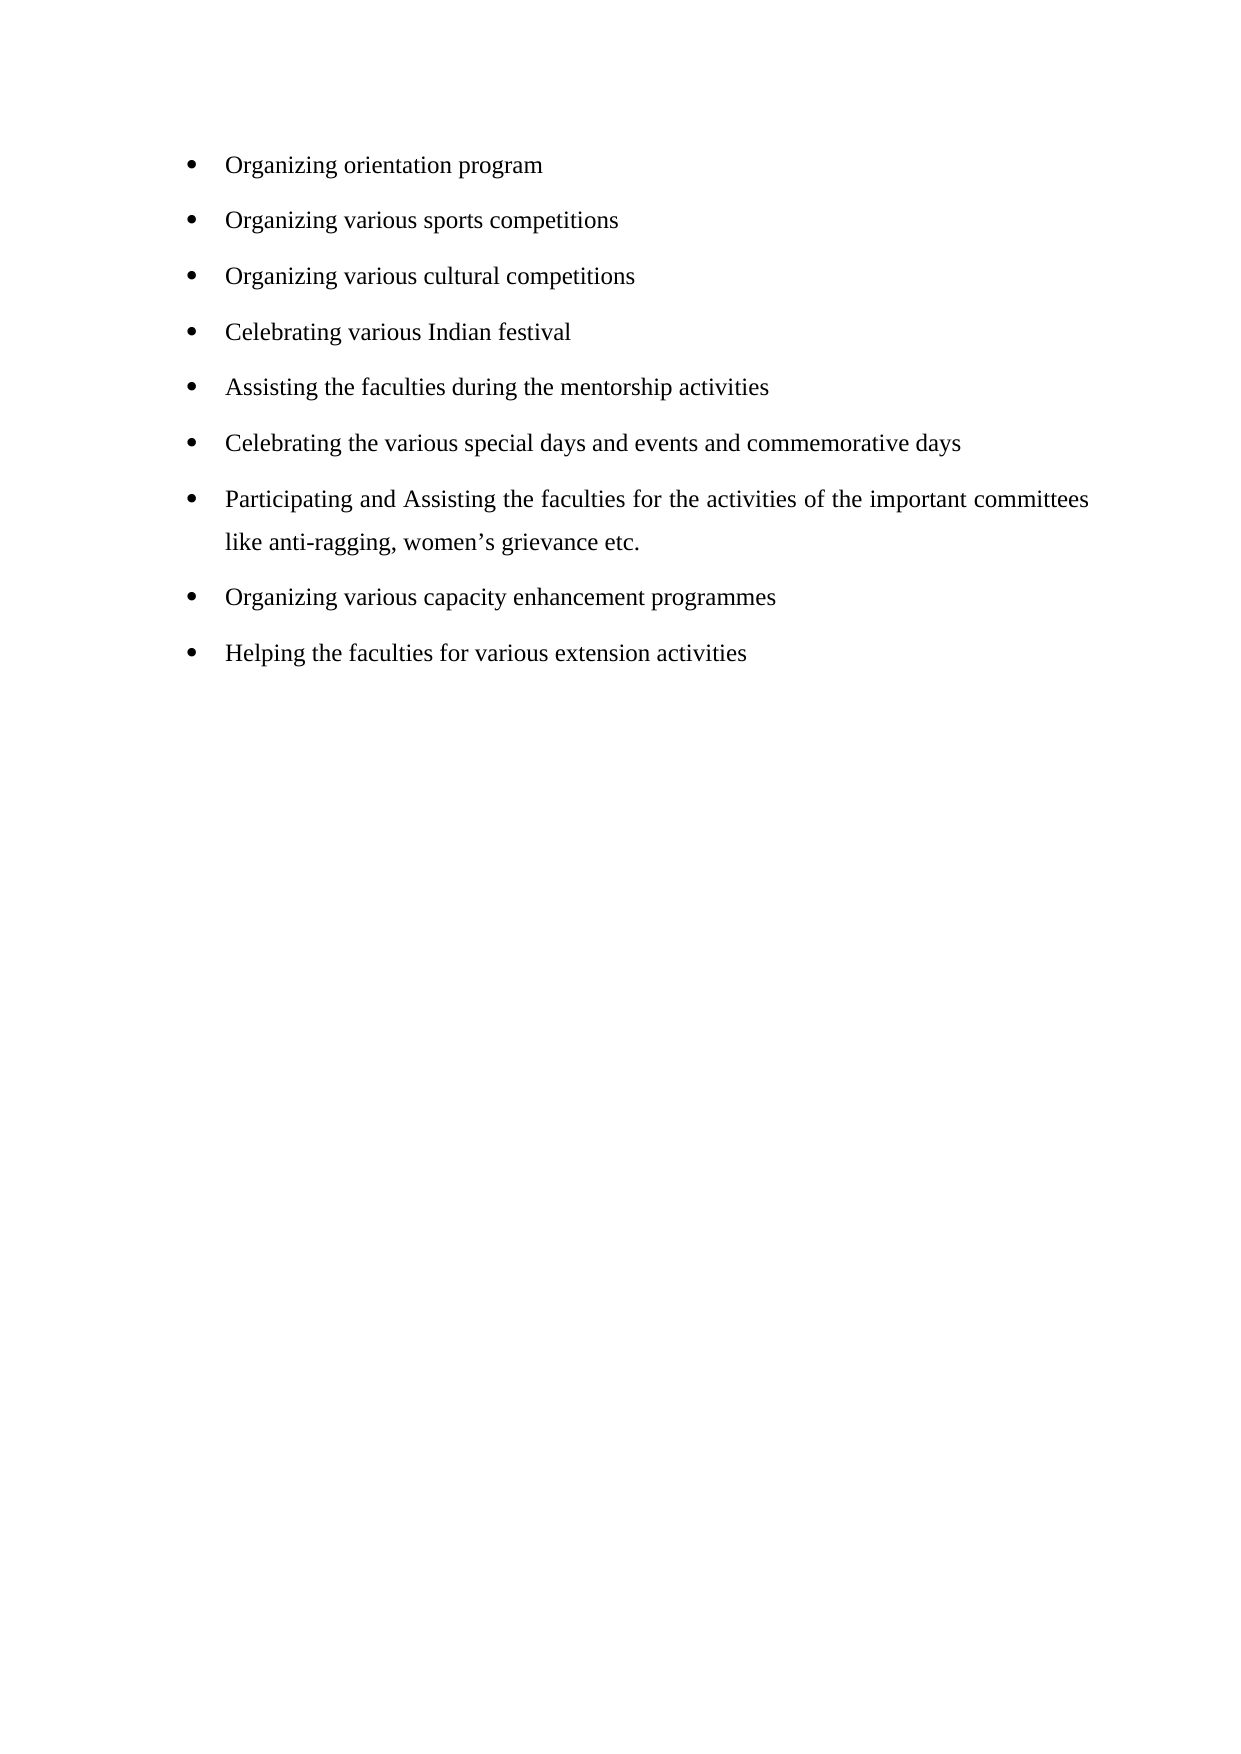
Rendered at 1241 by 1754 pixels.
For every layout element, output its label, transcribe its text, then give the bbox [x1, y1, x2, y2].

list Organizing various sports competitions [187, 206, 1090, 234]
list Participating and Assisting the faculties for the activities of the important committees like anti-ragging, women’s grievance etc. [187, 484, 1090, 556]
list Celebrating various Indian festival [187, 317, 1090, 346]
list Organizing various cultural competitions [187, 261, 1090, 290]
list Organizing various capacity enhancement programmes [187, 582, 1090, 611]
list Organizing orientation program [187, 150, 1090, 179]
list Assisting the faculties during the mentorship activities [187, 372, 1090, 401]
list Celebrating the various special days and events and commemorative days [187, 428, 1090, 457]
list Helping the faculties for various extension activities [187, 638, 1090, 667]
